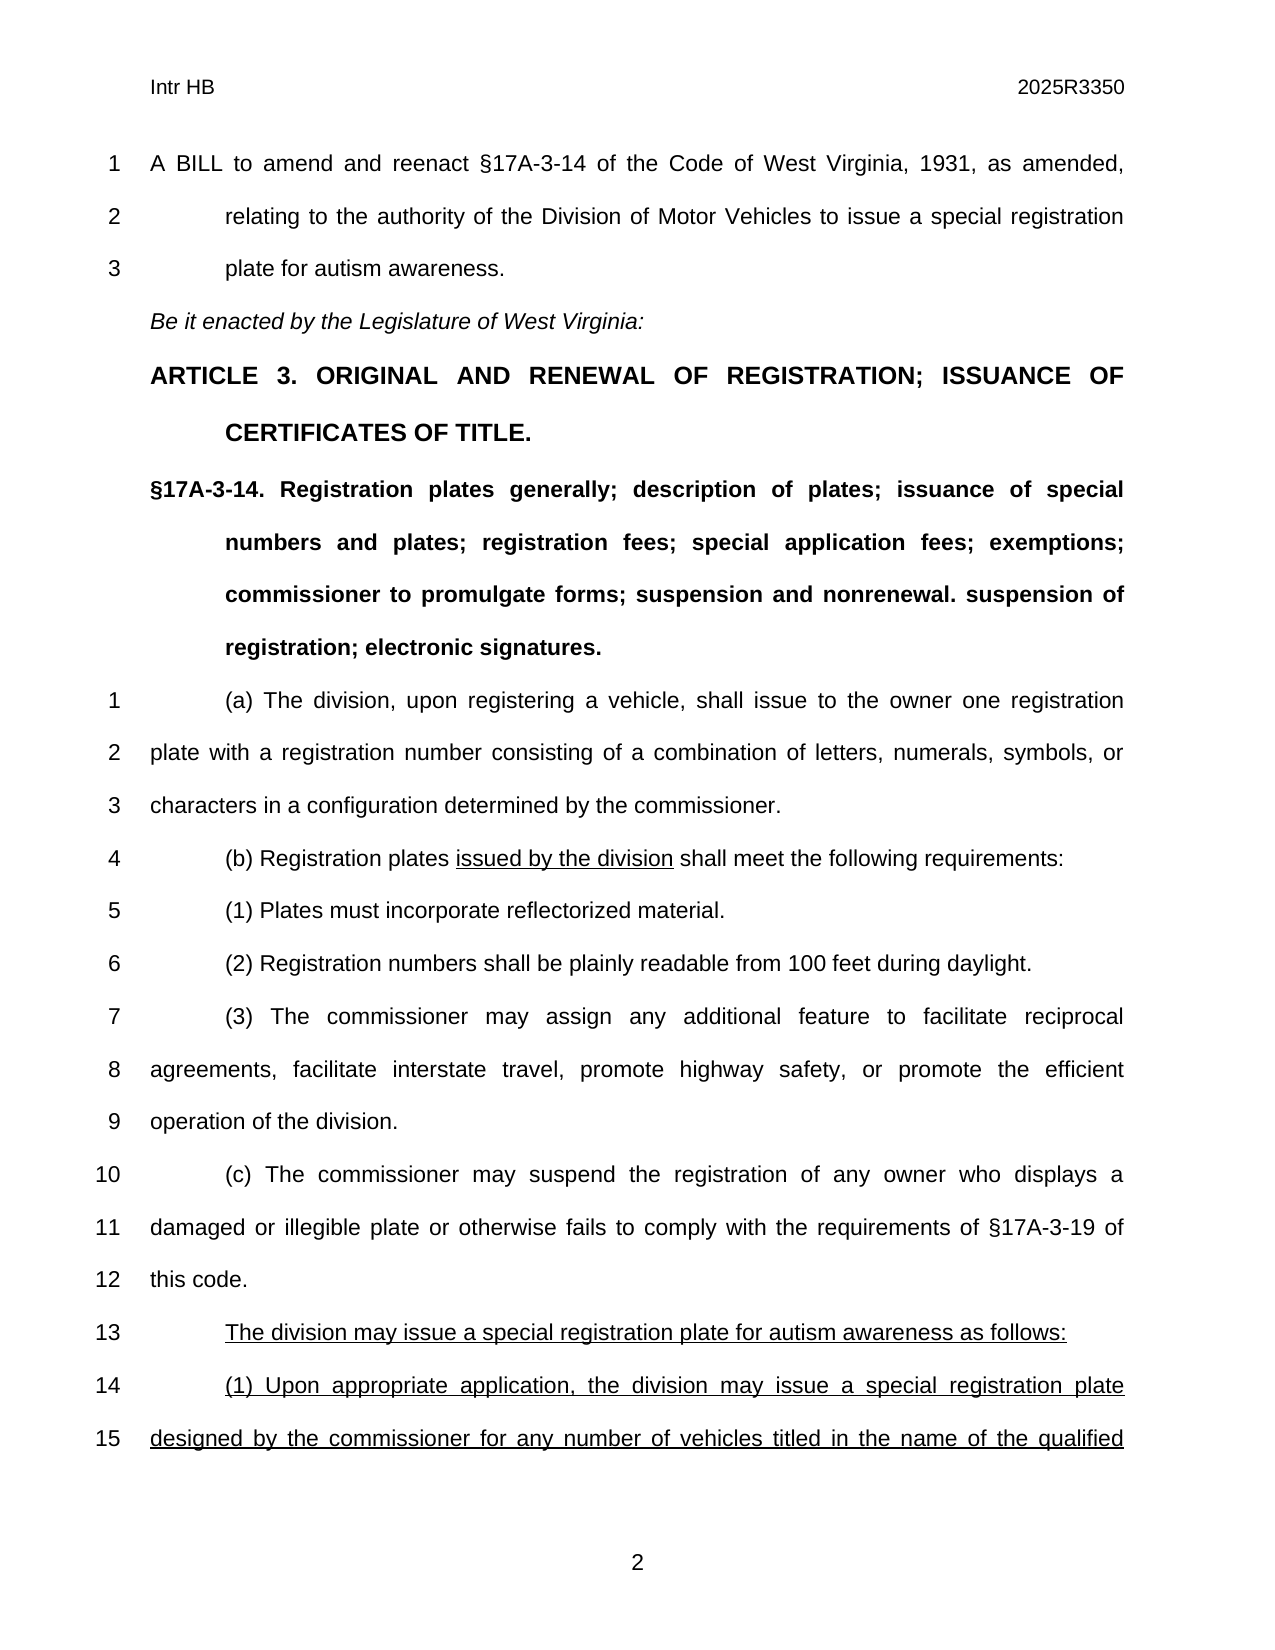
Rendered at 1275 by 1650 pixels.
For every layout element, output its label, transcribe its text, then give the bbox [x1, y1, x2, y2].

text The division may issue a special registration plate for autism awareness as follows: [150, 1319, 1125, 1346]
text (a) The division, upon registering a vehicle, shall issue to the owner one registration plate with a registration number consisting of a combination of letters, numerals, symbols, or characters in a configuration determined by the commissioner. [150, 687, 1125, 818]
text (b) Registration plates issued by the division shall meet the following requirements: [150, 845, 1125, 871]
title A BILL to amend and reenact §17A-3-14 of the Code of West Virginia, 1931, as amended, relating to the authority of the Division of Motor Vehicles to issue a special registration plate for autism awareness. [150, 150, 1125, 282]
text (3) The commissioner may assign any additional feature to facilitate reciprocal agreements, facilitate interstate travel, promote highway safety, or promote the efficient operation of the division. [150, 1003, 1125, 1135]
text Be it enacted by the Legislature of West Virginia: [150, 308, 1125, 334]
subtitle §17A-3-14. Registration plates generally; description of plates; issuance of special numbers and plates; registration fees; special application fees; exemptions; commissioner to promulgate forms; suspension and nonrenewal. suspension of registration; electronic signatures. [150, 476, 1125, 660]
text (c) The commissioner may suspend the registration of any owner who displays a damaged or illegible plate or otherwise fails to comply with the requirements of §17A-3-19 of this code. [150, 1161, 1125, 1293]
subtitle ARTICLE 3. ORIGINAL AND RENEWAL OF REGISTRATION; ISSUANCE OF CERTIFICATES OF TITLE. [150, 361, 1125, 447]
text (2) Registration numbers shall be plainly readable from 100 feet during daylight. [150, 950, 1125, 977]
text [150, 1372, 1125, 1451]
text (1) Plates must incorporate reflectorized material. [150, 897, 1125, 924]
